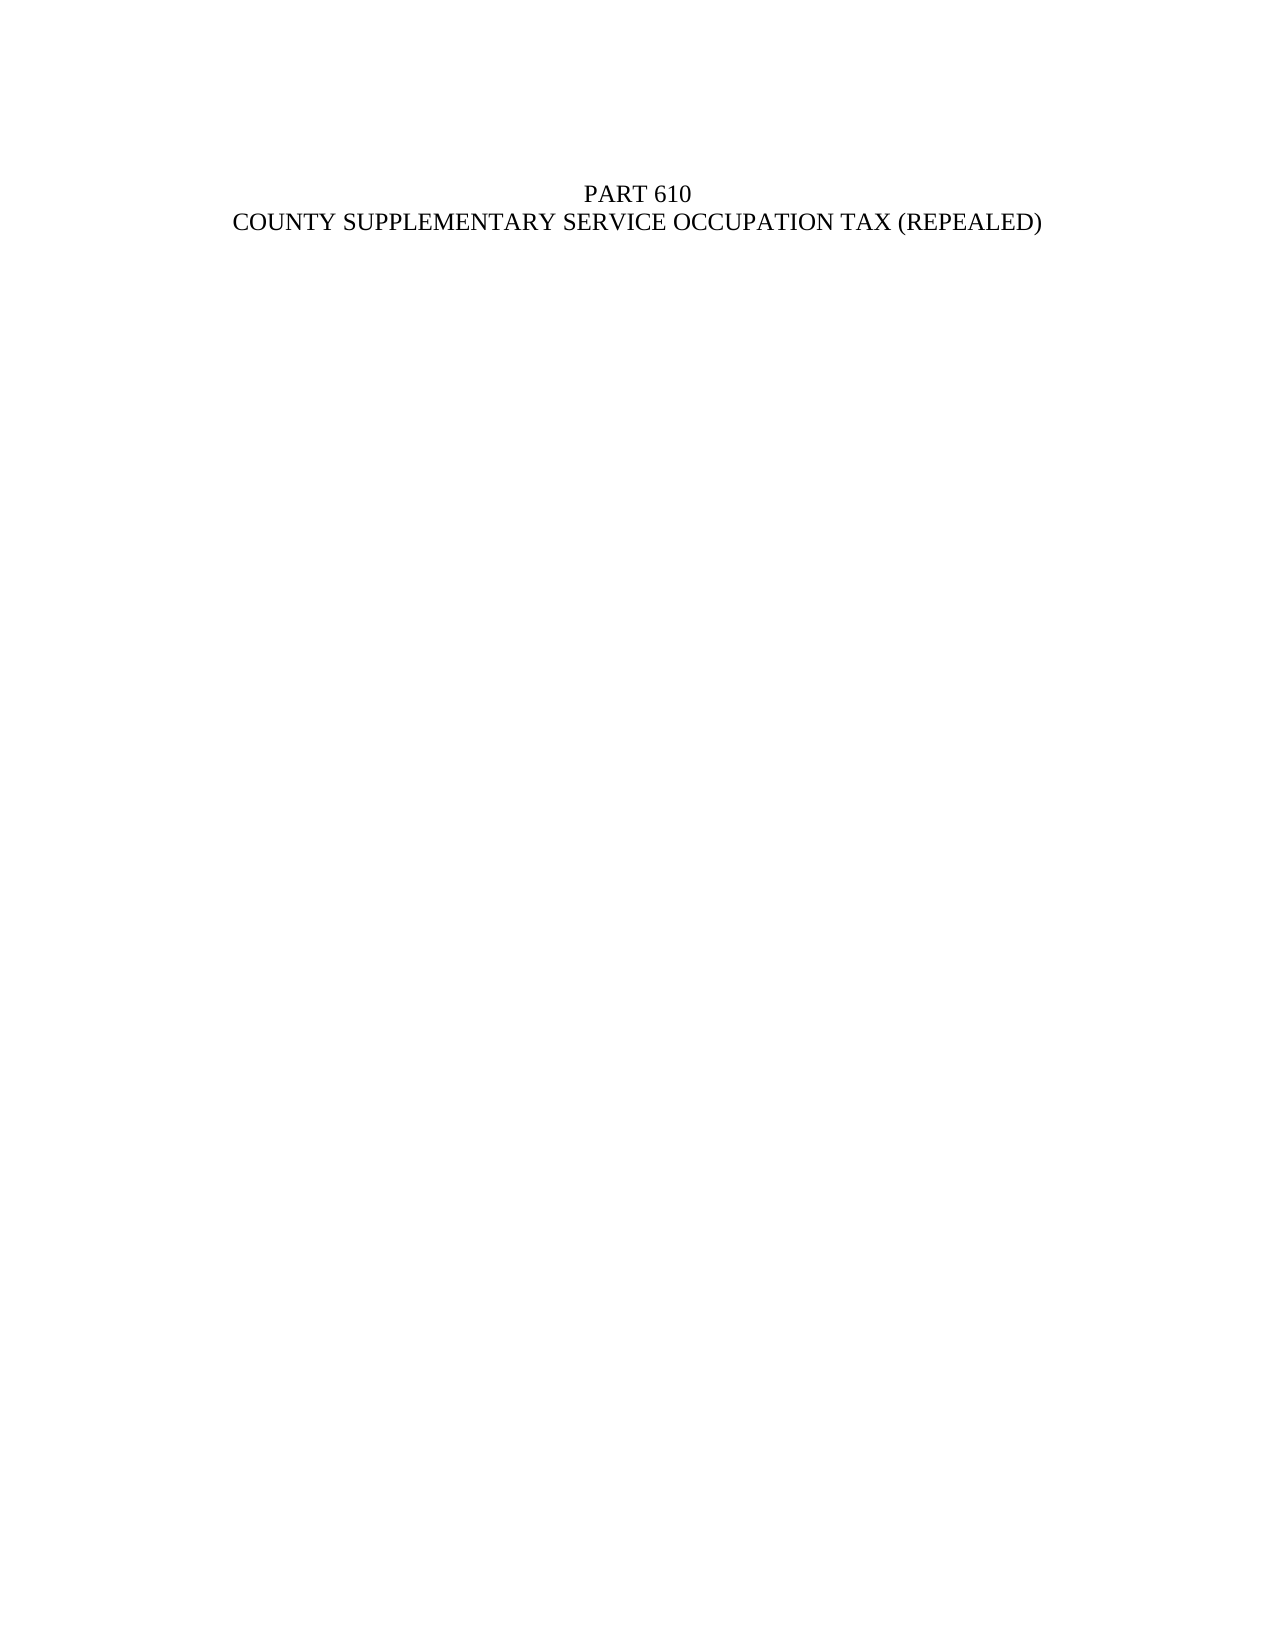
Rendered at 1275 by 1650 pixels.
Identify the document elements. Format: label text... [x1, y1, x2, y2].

text PART 610 [150, 179, 1125, 207]
text COUNTY SUPPLEMENTARY SERVICE OCCUPATION TAX (REPEALED) [150, 207, 1125, 236]
